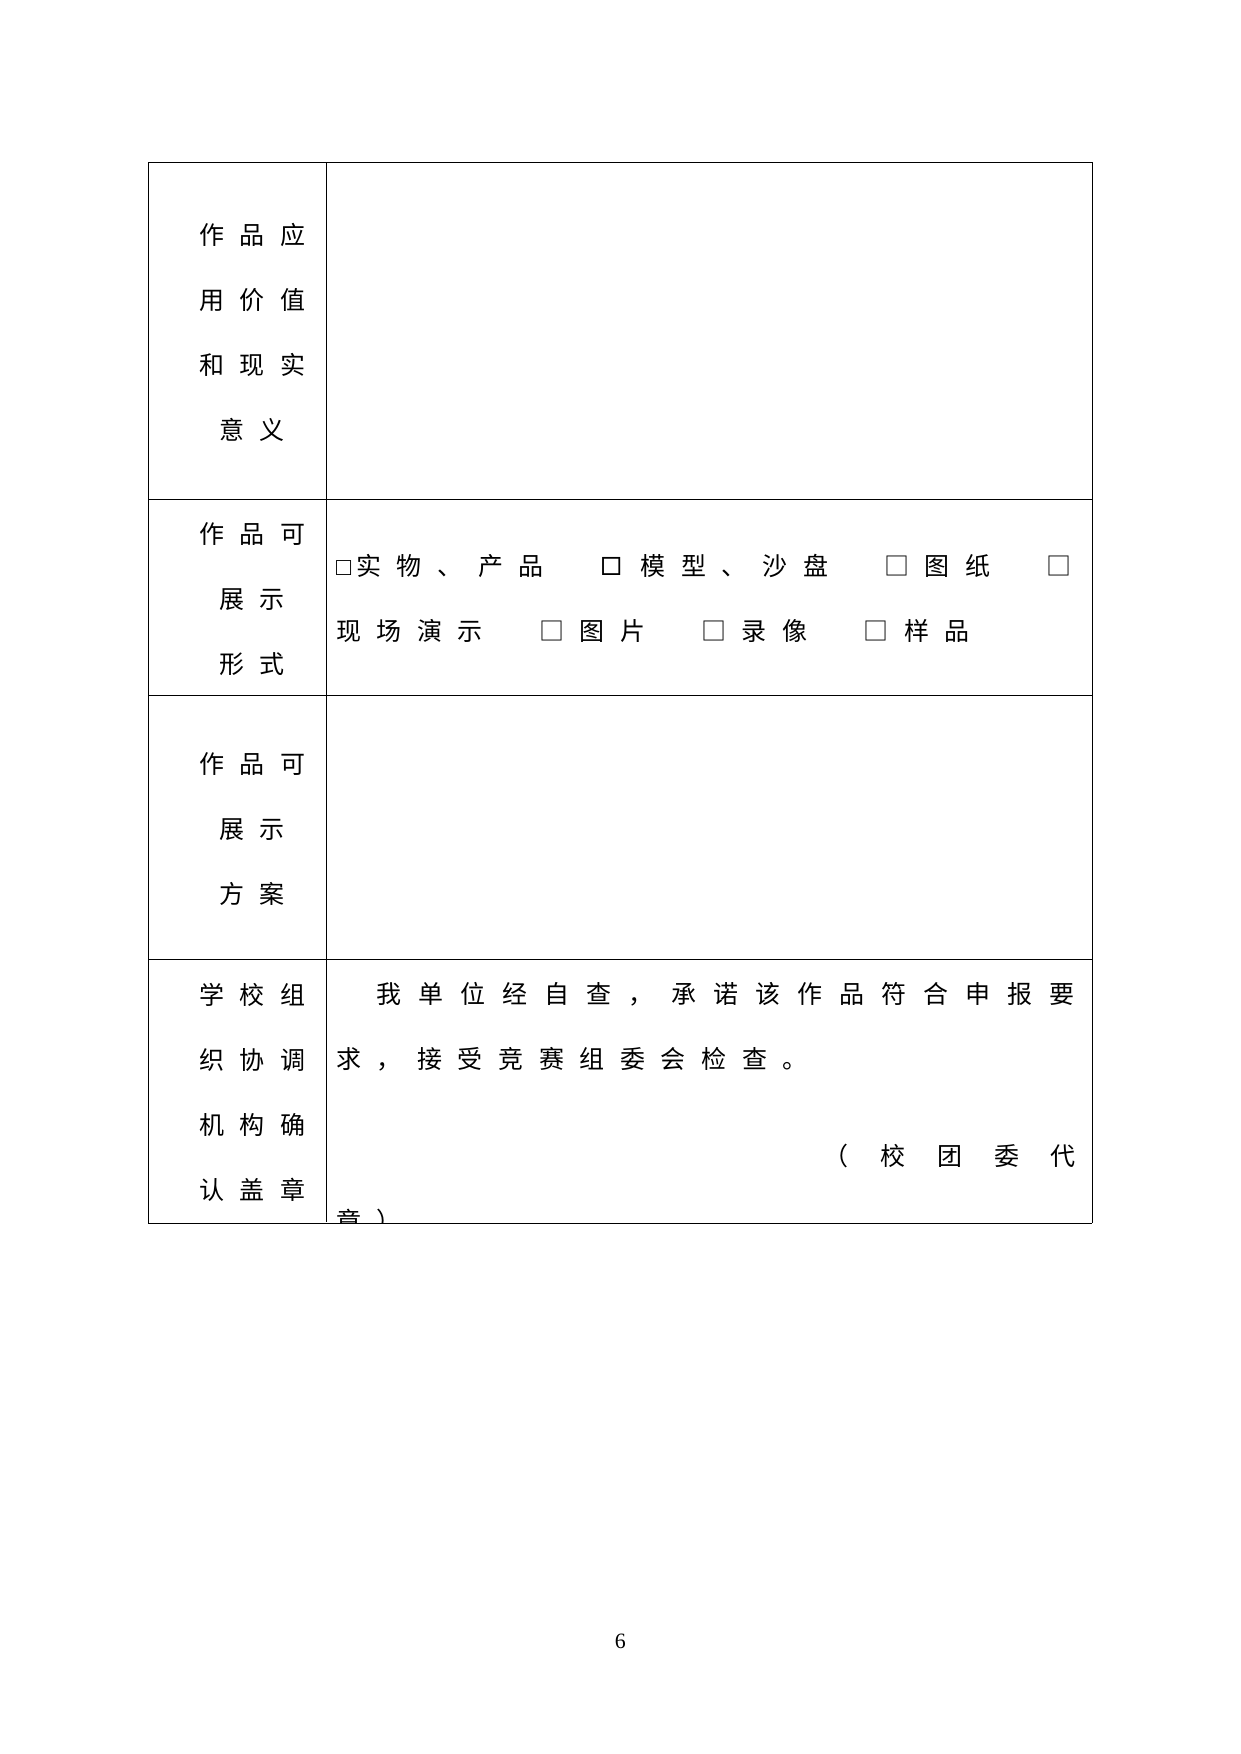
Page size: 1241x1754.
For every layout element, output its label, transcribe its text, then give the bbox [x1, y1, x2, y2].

table_cell 作品应用价值 和现实意义 [149, 163, 326, 499]
table_cell 我单位经自查，承诺该作品符合申报要求，接受竞赛组委会检查。 （校团委代章） 年 月 日 [327, 960, 1092, 1222]
table_cell 学校组织协调 机构确认盖章 [149, 960, 326, 1222]
table_cell □实物、产品 模型、沙盘 □图纸 □现场演示 □图片 □录像 □样品 [327, 500, 1092, 695]
table_cell 作品可展示 方案 [149, 696, 326, 959]
table_cell [327, 696, 1092, 959]
table_cell [327, 163, 1092, 499]
table_cell 作品可展示 形式 [149, 500, 326, 695]
